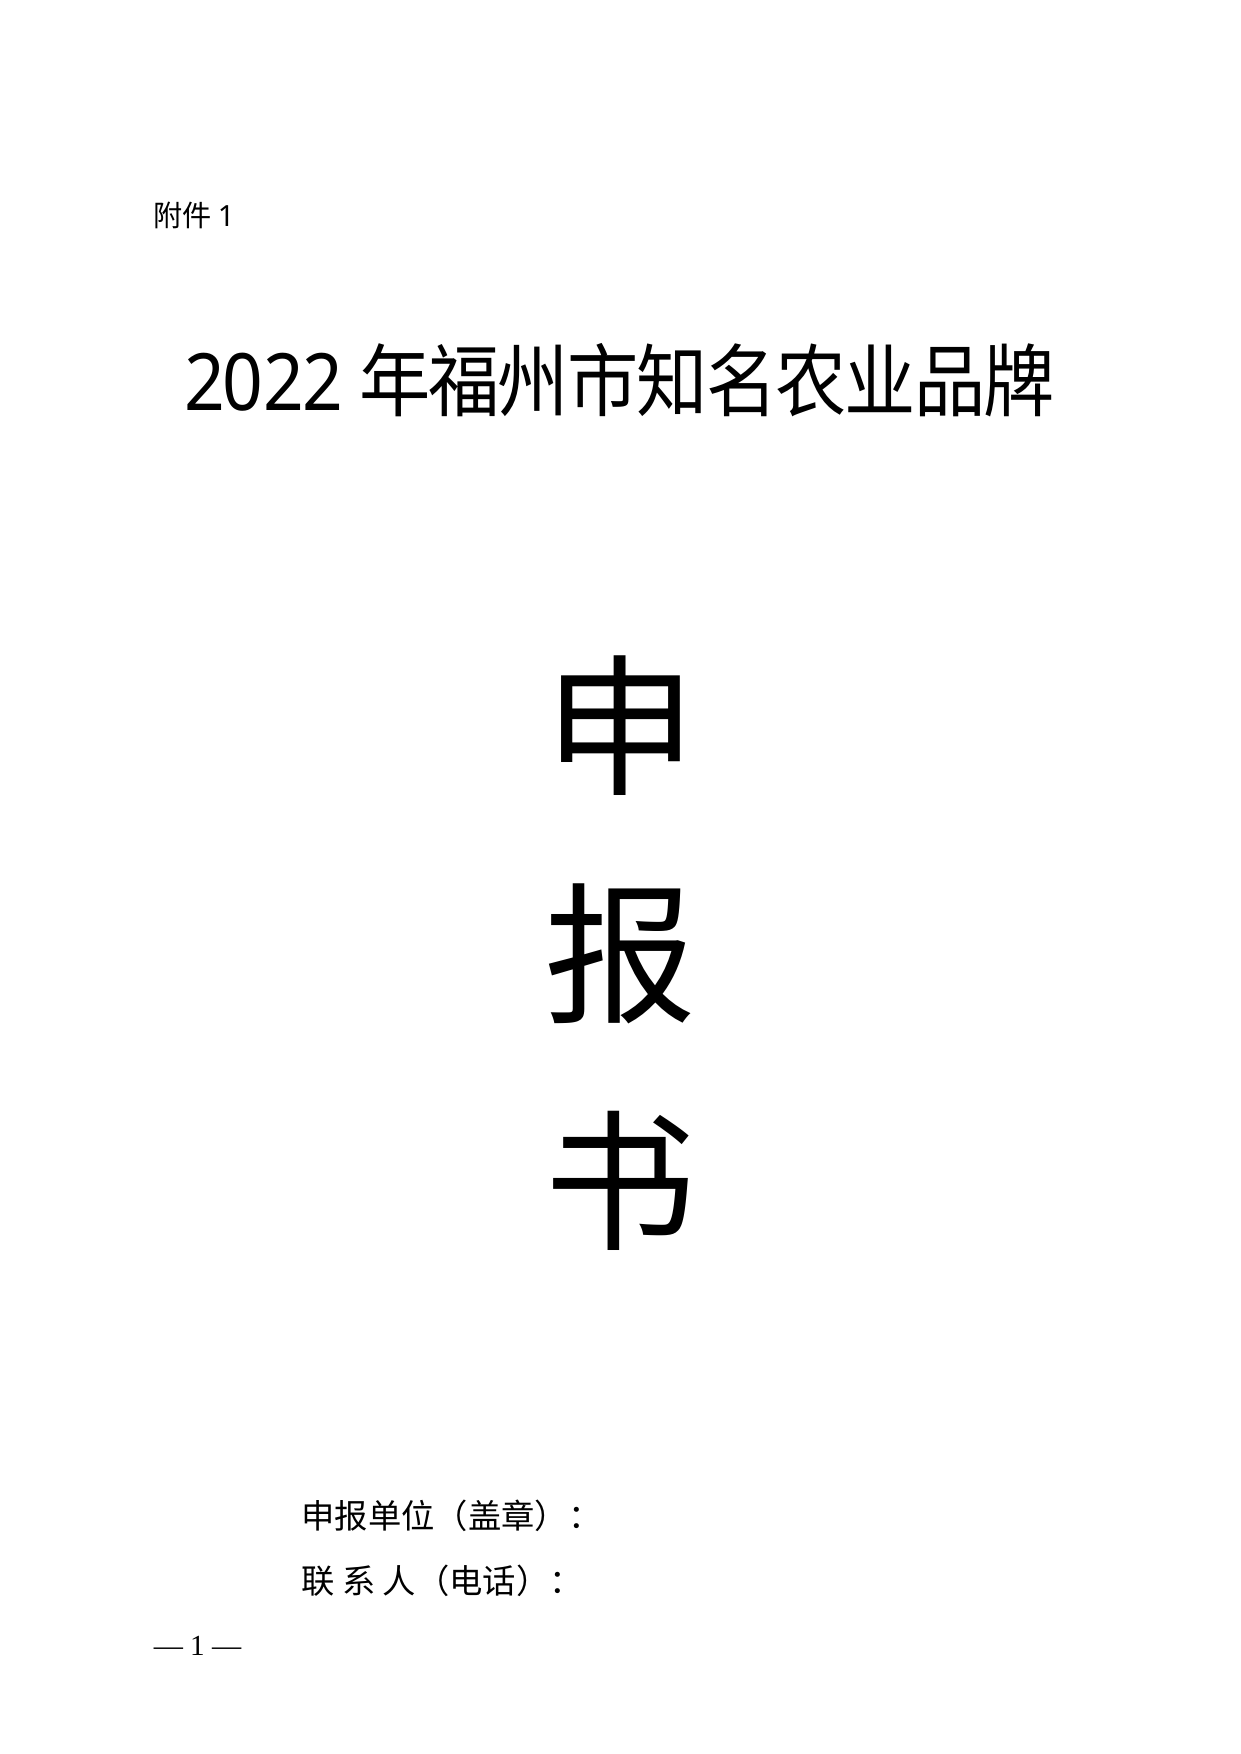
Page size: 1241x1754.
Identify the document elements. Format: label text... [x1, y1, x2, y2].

text 2022年福州市知名农业品牌 [153, 311, 1087, 441]
text 联 系 人（电话）： [153, 1546, 1087, 1611]
text 报 [153, 831, 1087, 1059]
text 申报单位（盖章）： [153, 1481, 1087, 1546]
text 申 [153, 604, 1087, 831]
text 书 [153, 1059, 1087, 1286]
text 附件1 [153, 181, 1087, 246]
